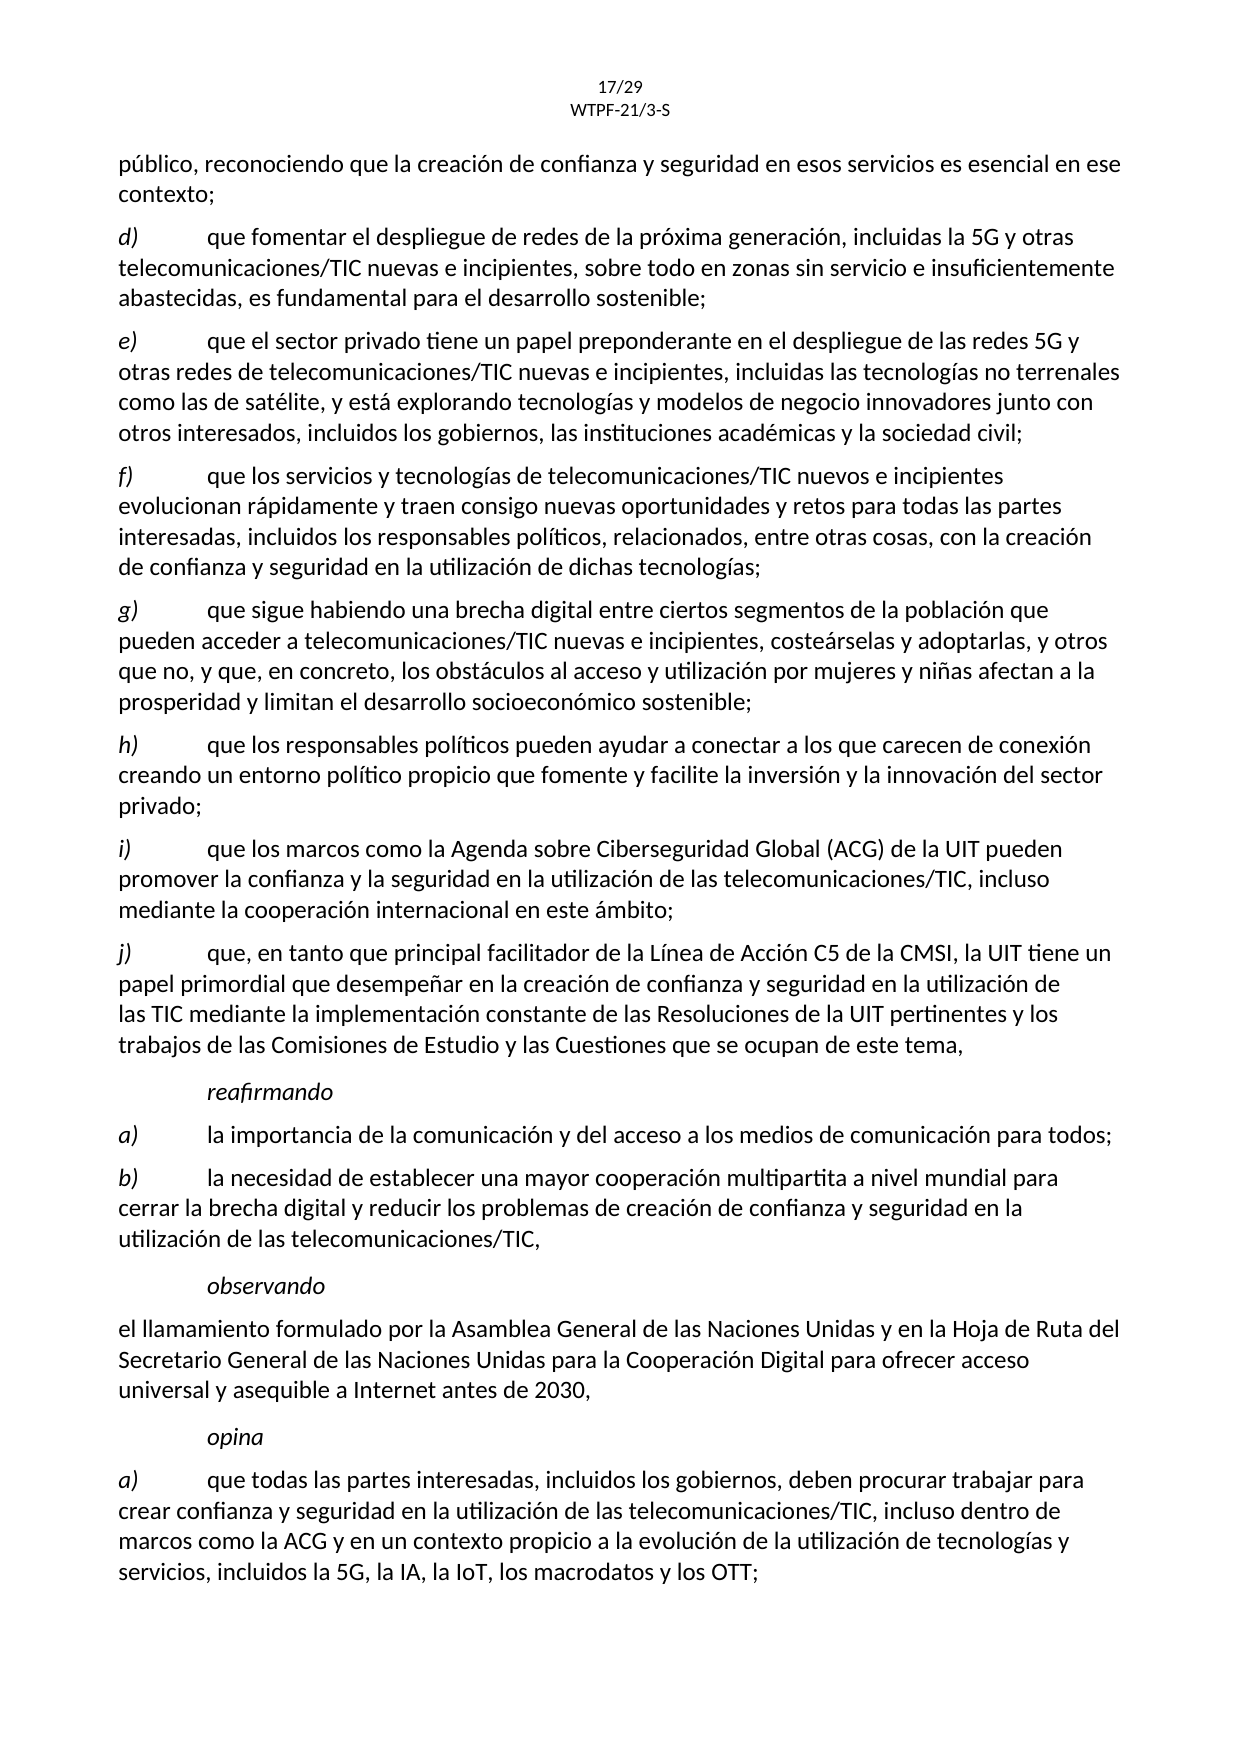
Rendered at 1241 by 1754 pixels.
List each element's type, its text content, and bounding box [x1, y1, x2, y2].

text i) que los marcos como la Agenda sobre Ciberseguridad Global (ACG) de la UIT pueden promover la confianza y la seguridad en la utilización de las telecomunicaciones/TIC, incluso mediante la cooperación internacional en este ámbito; [118, 833, 1122, 925]
text f) que los servicios y tecnologías de telecomunicaciones/TIC nuevos e incipientes evolucionan rápidamente y traen consigo nuevas oportunidades y retos para todas las partes interesadas, incluidos los responsables políticos, relacionados, entre otras cosas, con la creación de confianza y seguridad en la utilización de dichas tecnologías; [118, 460, 1122, 582]
text h) que los responsables políticos pueden ayudar a conectar a los que carecen de conexión creando un entorno político propicio que fomente y facilite la inversión y la innovación del sector privado; [118, 729, 1122, 821]
text reafirmando [207, 1076, 1122, 1106]
text j) que, en tanto que principal facilitador de la Línea de Acción C5 de la CMSI, la UIT tiene un papel primordial que desempeñar en la creación de confianza y seguridad en la utilización de las TIC mediante la implementación constante de las Resoluciones de la UIT pertinentes y los trabajos de las Comisiones de Estudio y las Cuestiones que se ocupan de este tema, [118, 937, 1122, 1059]
text g) que sigue habiendo una brecha digital entre ciertos segmentos de la población que pueden acceder a telecomunicaciones/TIC nuevas e incipientes, costeárselas y adoptarlas, y otros que no, y que, en concreto, los obstáculos al acceso y utilización por mujeres y niñas afectan a la prosperidad y limitan el desarrollo socioeconómico sostenible; [118, 594, 1122, 717]
text opina [207, 1421, 1122, 1452]
text a) la importancia de la comunicación y del acceso a los medios de comunicación para todos; [118, 1119, 1122, 1149]
text b) la necesidad de establecer una mayor cooperación multipartita a nivel mundial para cerrar la brecha digital y reducir los problemas de creación de confianza y seguridad en la utilización de las telecomunicaciones/TIC, [118, 1162, 1122, 1253]
text el llamamiento formulado por la Asamblea General de las Naciones Unidas y en la Hoja de Ruta del Secretario General de las Naciones Unidas para la Cooperación Digital para ofrecer acceso universal y asequible a Internet antes de 2030, [118, 1313, 1122, 1405]
text observando [207, 1270, 1122, 1301]
text e) que el sector privado tiene un papel preponderante en el despliegue de las redes 5G y otras redes de telecomunicaciones/TIC nuevas e incipientes, incluidas las tecnologías no terrenales como las de satélite, y está explorando tecnologías y modelos de negocio innovadores junto con otros interesados, incluidos los gobiernos, las instituciones académicas y la sociedad civil; [118, 325, 1122, 447]
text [118, 148, 1122, 209]
text a) que todas las partes interesadas, incluidos los gobiernos, deben procurar trabajar para crear confianza y seguridad en la utilización de las telecomunicaciones/TIC, incluso dentro de marcos como la ACG y en un contexto propicio a la evolución de la utilización de tecnologías y servicios, incluidos la 5G, la IA, la IoT, los macrodatos y los OTT; [118, 1464, 1122, 1587]
text d) que fomentar el despliegue de redes de la próxima generación, incluidas la 5G y otras telecomunicaciones/TIC nuevas e incipientes, sobre todo en zonas sin servicio e insuficientemente abastecidas, es fundamental para el desarrollo sostenible; [118, 221, 1122, 313]
